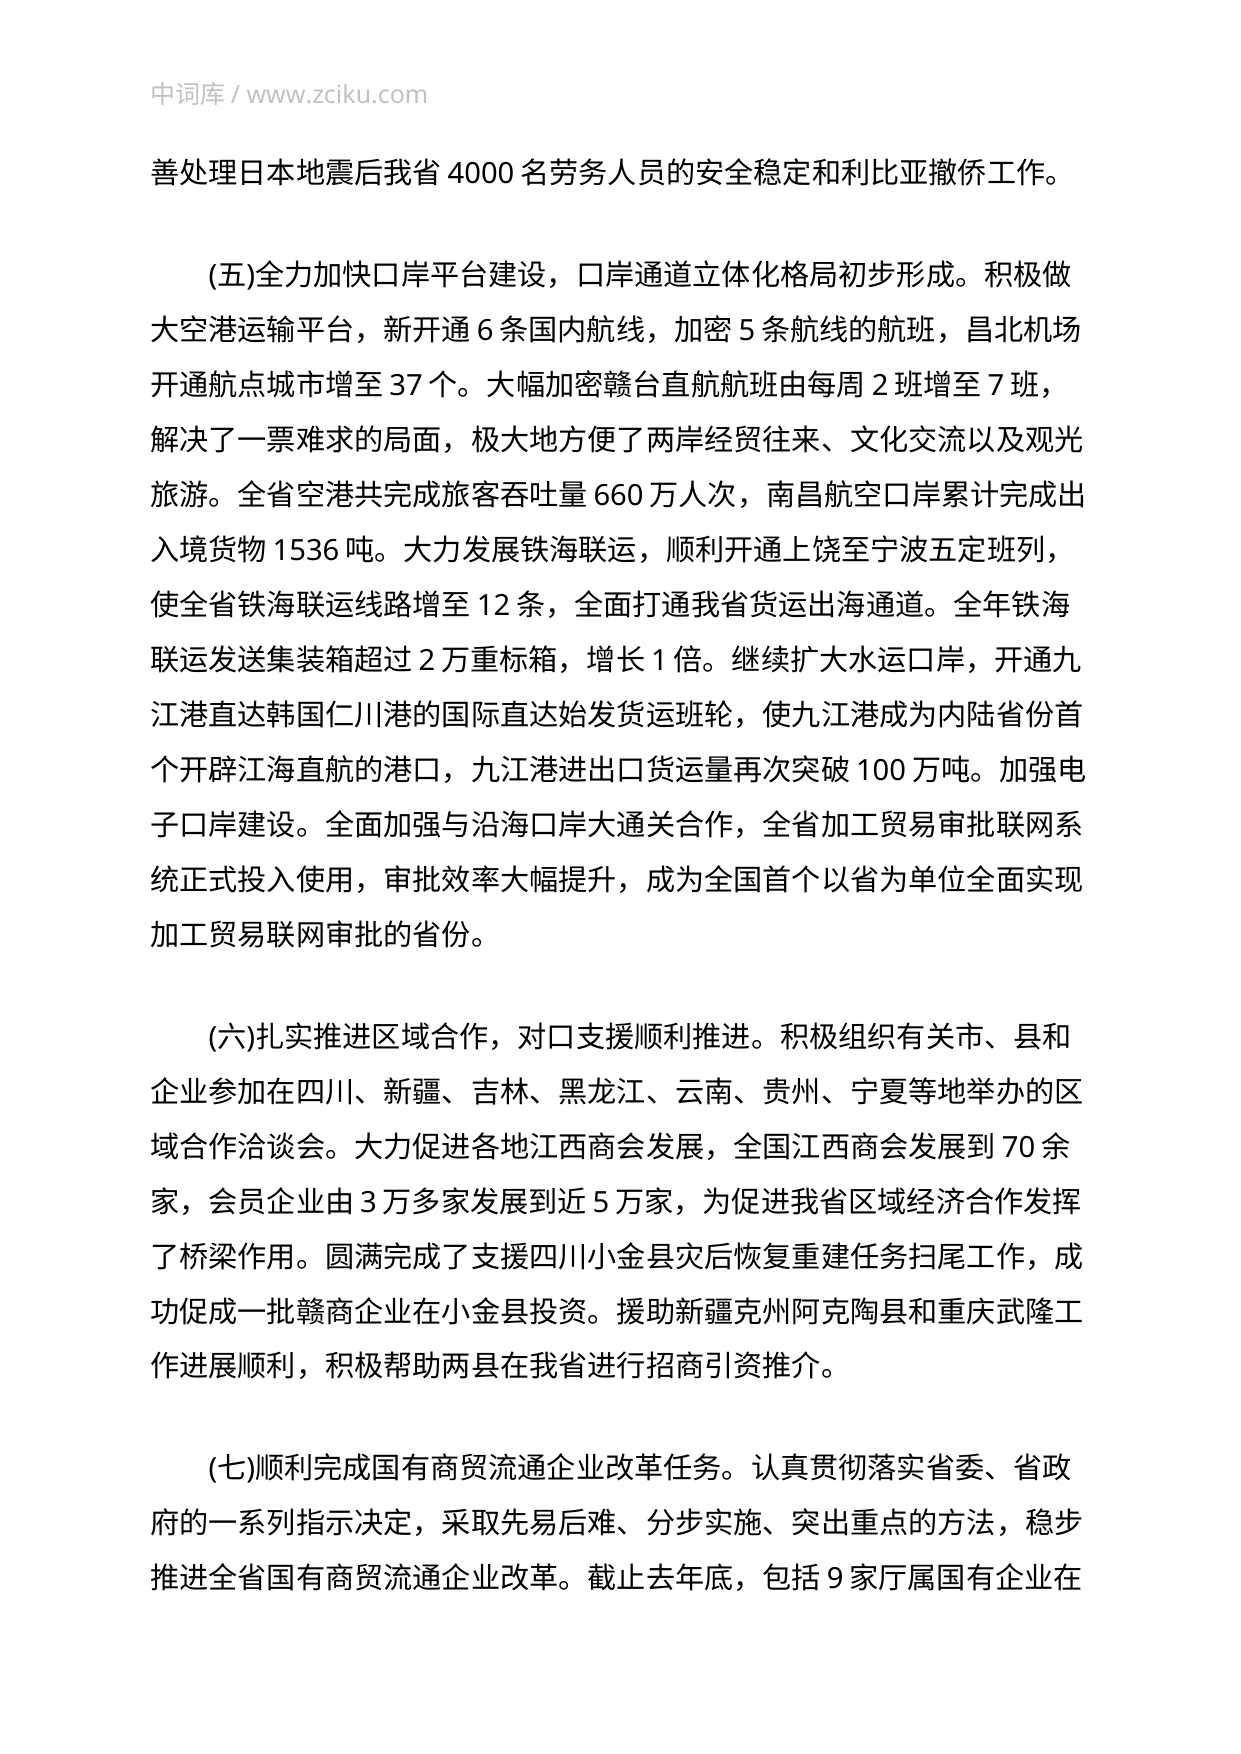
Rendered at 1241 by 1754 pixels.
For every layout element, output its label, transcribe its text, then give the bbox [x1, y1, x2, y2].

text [150, 150, 1090, 192]
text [150, 1445, 1090, 1597]
text (六)扎实推进区域合作，对口支援顺利推进。积极组织有关市、县和企业参加在四川、新疆、吉林、黑龙江、云南、贵州、宁夏等地举办的区域合作洽谈会。大力促进各地江西商会发展，全国江西商会发展到70余家，会员企业由3万多家发展到近5万家，为促进我省区域经济合作发挥了桥梁作用。圆满完成了支援四川小金县灾后恢复重建任务扫尾工作，成功促成一批赣商企业在小金县投资。援助新疆克州阿克陶县和重庆武隆工作进展顺利，积极帮助两县在我省进行招商引资推介。 [150, 1013, 1090, 1385]
text (五)全力加快口岸平台建设，口岸通道立体化格局初步形成。积极做大空港运输平台，新开通6条国内航线，加密5条航线的航班，昌北机场开通航点城市增至37个。大幅加密赣台直航航班由每周2班增至7班，解决了一票难求的局面，极大地方便了两岸经贸往来、文化交流以及观光旅游。全省空港共完成旅客吞吐量660万人次，南昌航空口岸累计完成出入境货物1536吨。大力发展铁海联运，顺利开通上饶至宁波五定班列，使全省铁海联运线路增至12条，全面打通我省货运出海通道。全年铁海联运发送集装箱超过2万重标箱，增长1倍。继续扩大水运口岸，开通九江港直达韩国仁川港的国际直达始发货运班轮，使九江港成为内陆省份首个开辟江海直航的港口，九江港进出口货运量再次突破100万吨。加强电子口岸建设。全面加强与沿海口岸大通关合作，全省加工贸易审批联网系统正式投入使用，审批效率大幅提升，成为全国首个以省为单位全面实现加工贸易联网审批的省份。 [150, 252, 1090, 954]
